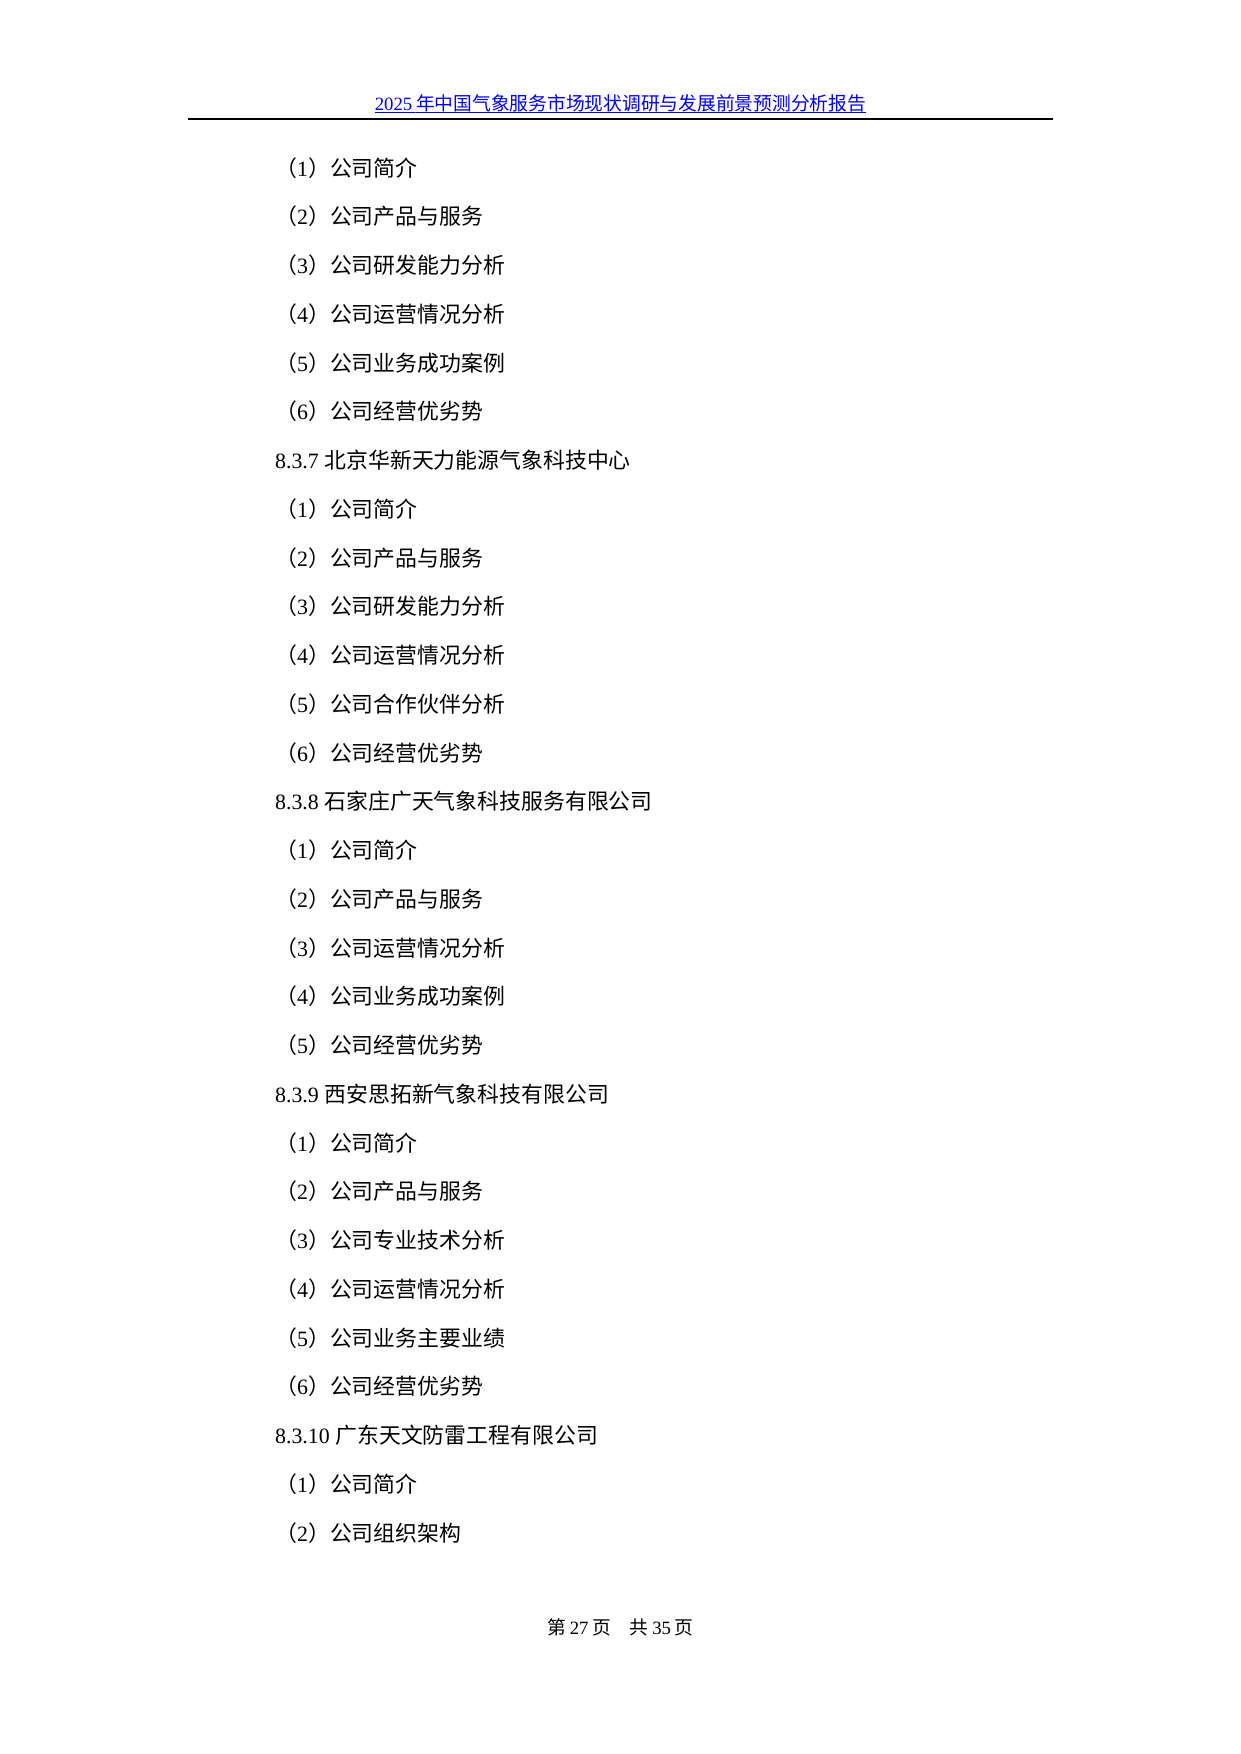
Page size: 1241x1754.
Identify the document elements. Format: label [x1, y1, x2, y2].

text [187, 150, 1053, 1548]
